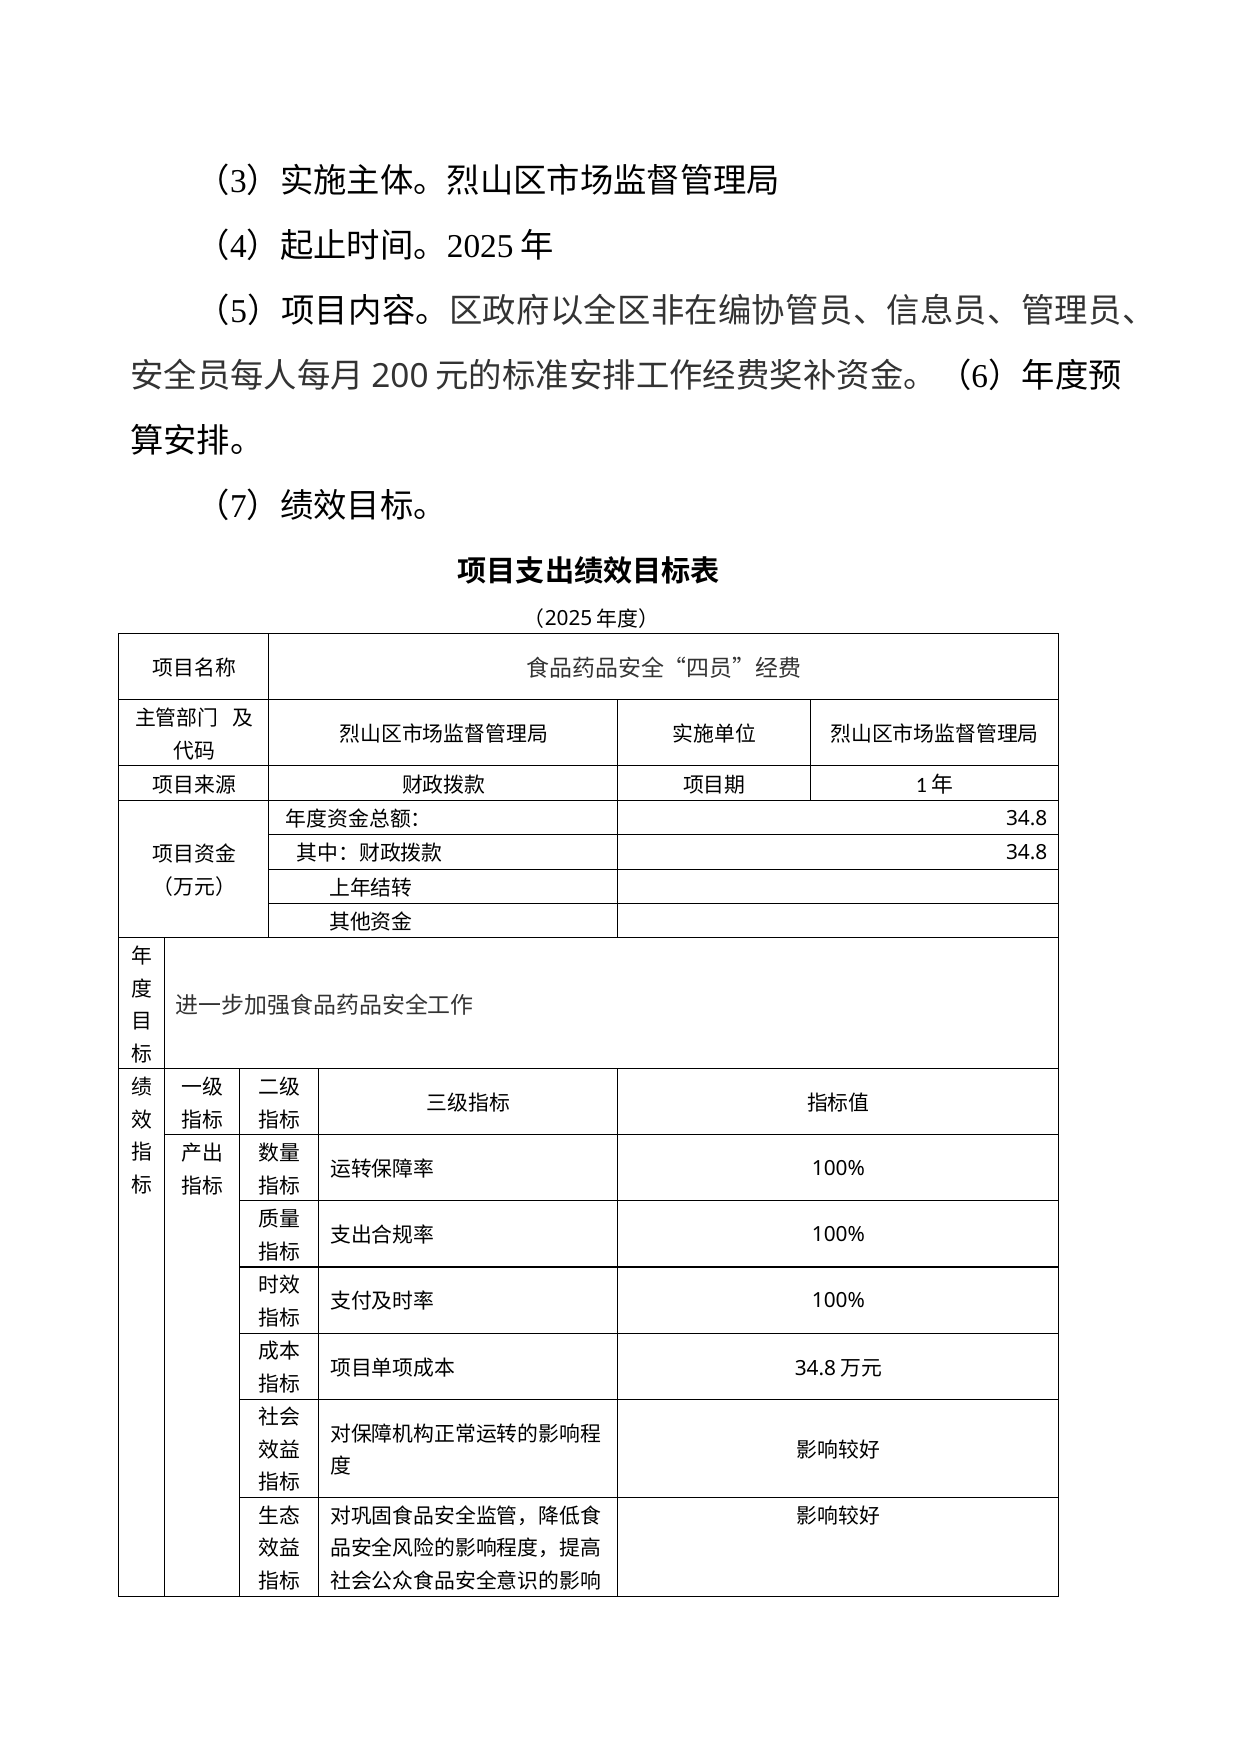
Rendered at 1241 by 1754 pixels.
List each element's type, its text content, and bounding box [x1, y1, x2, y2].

text （5）项目内容。区政府以全区非在编协管员、信息员、管理员、安全员每人每月200元的标准安排工作经费奖补资金。（6）年度预算安排。 [130, 276, 1122, 471]
table_cell 100% [618, 1135, 1058, 1200]
table_cell 其中：财政拨款 [269, 835, 617, 868]
table_cell 项目名称 [119, 634, 268, 699]
table_cell 项目期 [618, 766, 810, 800]
table_cell 影响较好 [618, 1498, 1058, 1596]
table_cell 三级指标 [319, 1069, 617, 1134]
table_cell 食品药品安全“四员”经费 [269, 634, 1058, 699]
table_cell [618, 870, 1058, 903]
table_cell 上年结转 [269, 870, 617, 903]
text （7）绩效目标。 [130, 471, 1122, 536]
table_cell 支出合规率 [319, 1201, 617, 1266]
table_cell 数量指标 [240, 1135, 318, 1200]
table_cell 影响较好 [618, 1400, 1058, 1497]
table_cell 社会效益指标 [240, 1400, 318, 1497]
table_cell 1年 [811, 766, 1058, 800]
table_cell （2025年度） [119, 601, 1058, 633]
table_header 项目支出绩效目标表 [119, 536, 1058, 601]
table_cell 支付及时率 [319, 1268, 617, 1332]
table_cell 年度资金总额： [269, 801, 617, 834]
table_cell 成本指标 [240, 1334, 318, 1398]
table_cell 100% [618, 1201, 1058, 1266]
table_cell 运转保障率 [319, 1135, 617, 1200]
table_cell 绩 效 指 标 [119, 1069, 164, 1596]
table_cell 生态效益指标 [240, 1498, 318, 1596]
text （4）起止时间。2025年 [130, 211, 1122, 276]
table_cell 对保障机构正常运转的影响程度 [319, 1400, 617, 1497]
table_cell 时效指标 [240, 1268, 318, 1332]
table_cell 年度 目标 [119, 938, 164, 1068]
table_cell [618, 904, 1058, 937]
table_cell 指标值 [618, 1069, 1058, 1134]
table_cell 一级 指标 [165, 1069, 239, 1134]
table_cell 其他资金 [269, 904, 617, 937]
table_cell 二级指标 [240, 1069, 318, 1134]
table_cell 烈山区市场监督管理局 [811, 700, 1058, 765]
table_cell 项目单项成本 [319, 1334, 617, 1398]
table_cell 34.8 [618, 835, 1058, 868]
table_cell 进一步加强食品药品安全工作 [165, 938, 1058, 1068]
table_cell 烈山区市场监督管理局 [269, 700, 617, 765]
table_cell 主管部门 及代码 [119, 700, 268, 765]
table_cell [319, 1498, 617, 1596]
table_cell 项目资金 （万元） [119, 801, 268, 937]
table_cell 34.8万元 [618, 1334, 1058, 1398]
table_cell 质量指标 [240, 1201, 318, 1266]
table_cell 100% [618, 1268, 1058, 1332]
table_cell 财政拨款 [269, 766, 617, 800]
table_cell 产出指标 [165, 1135, 239, 1596]
table_cell 34.8 [618, 801, 1058, 834]
table_cell 实施单位 [618, 700, 810, 765]
table_cell 项目来源 [119, 766, 268, 800]
list （3）实施主体。烈山区市场监督管理局 [130, 146, 1122, 211]
